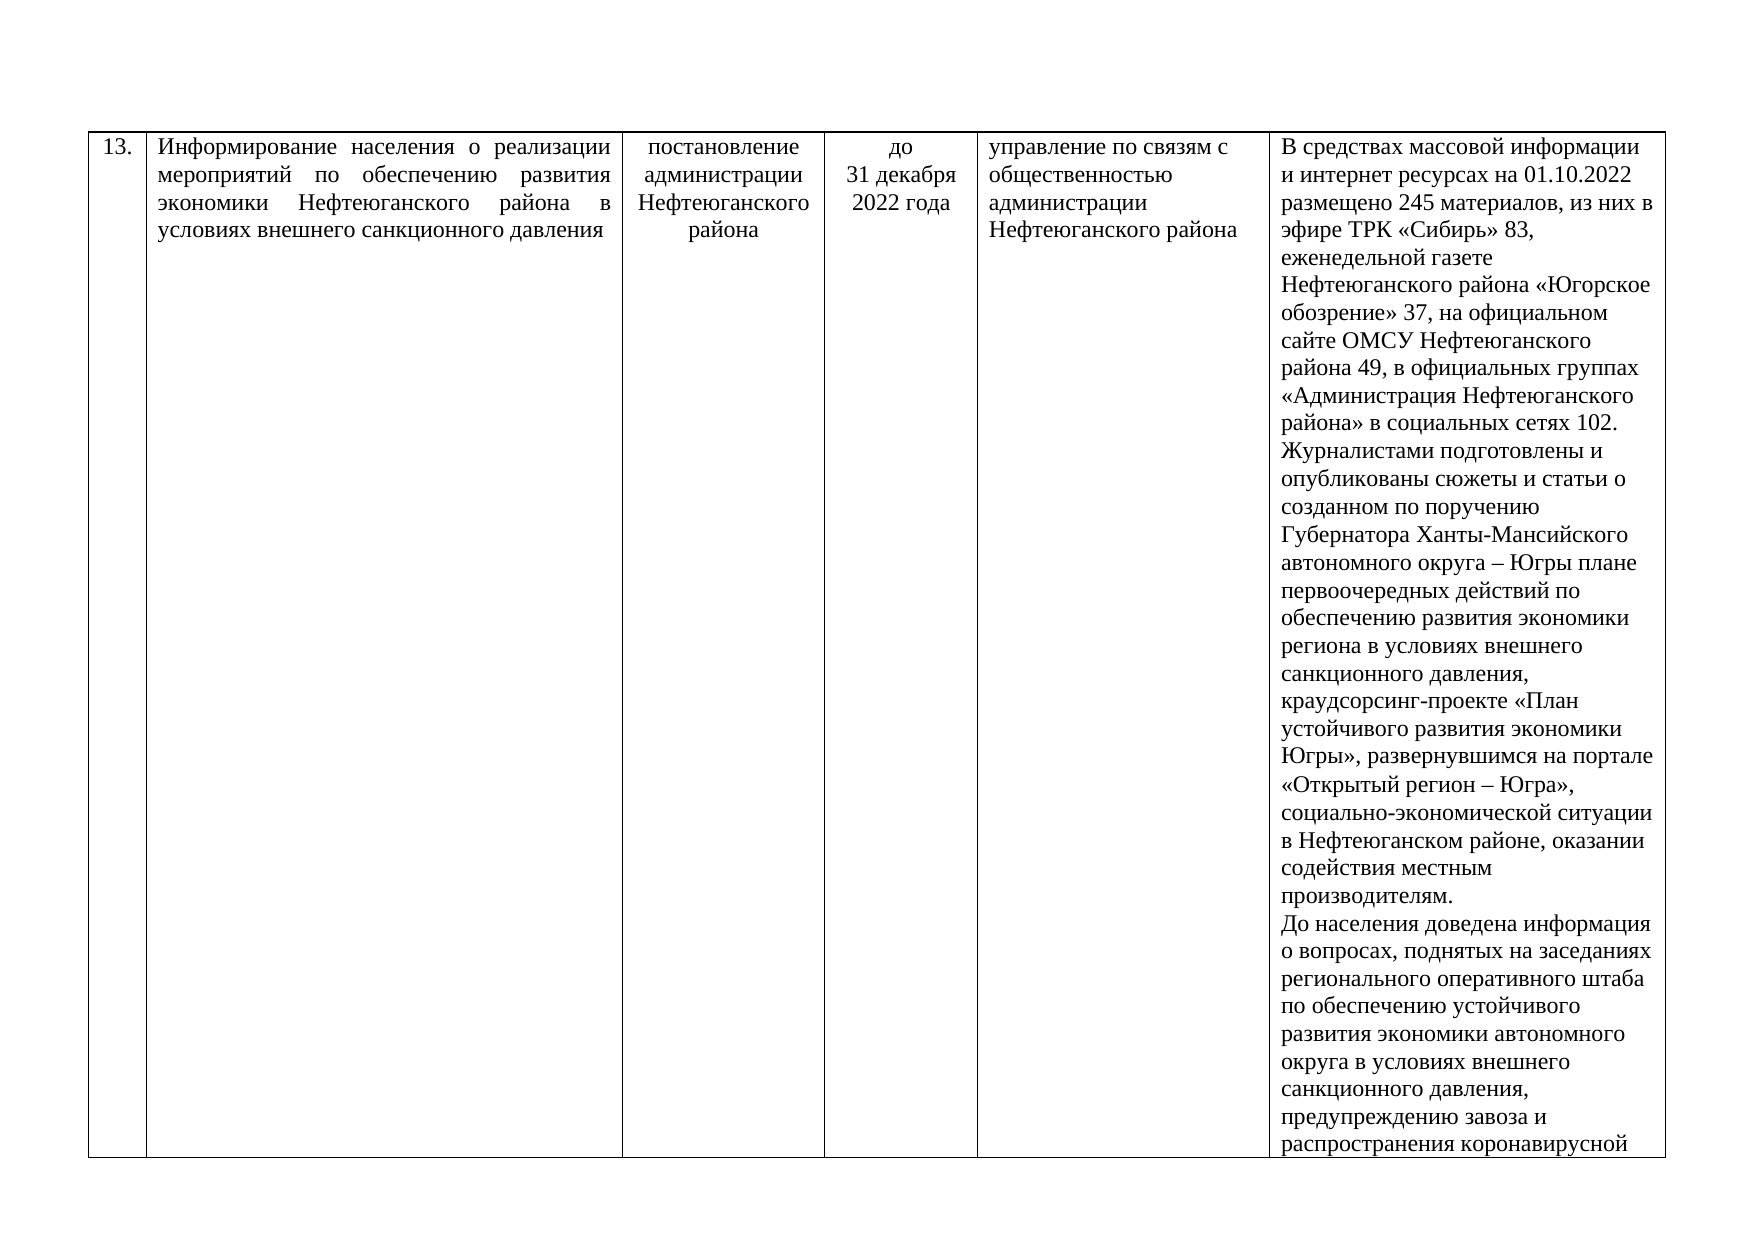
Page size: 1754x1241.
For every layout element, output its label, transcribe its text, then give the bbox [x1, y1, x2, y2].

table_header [623, 133, 824, 1157]
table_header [1270, 133, 1665, 1157]
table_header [978, 133, 1269, 1157]
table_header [825, 133, 977, 1157]
table_header 13. [89, 133, 146, 1157]
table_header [147, 133, 622, 1157]
